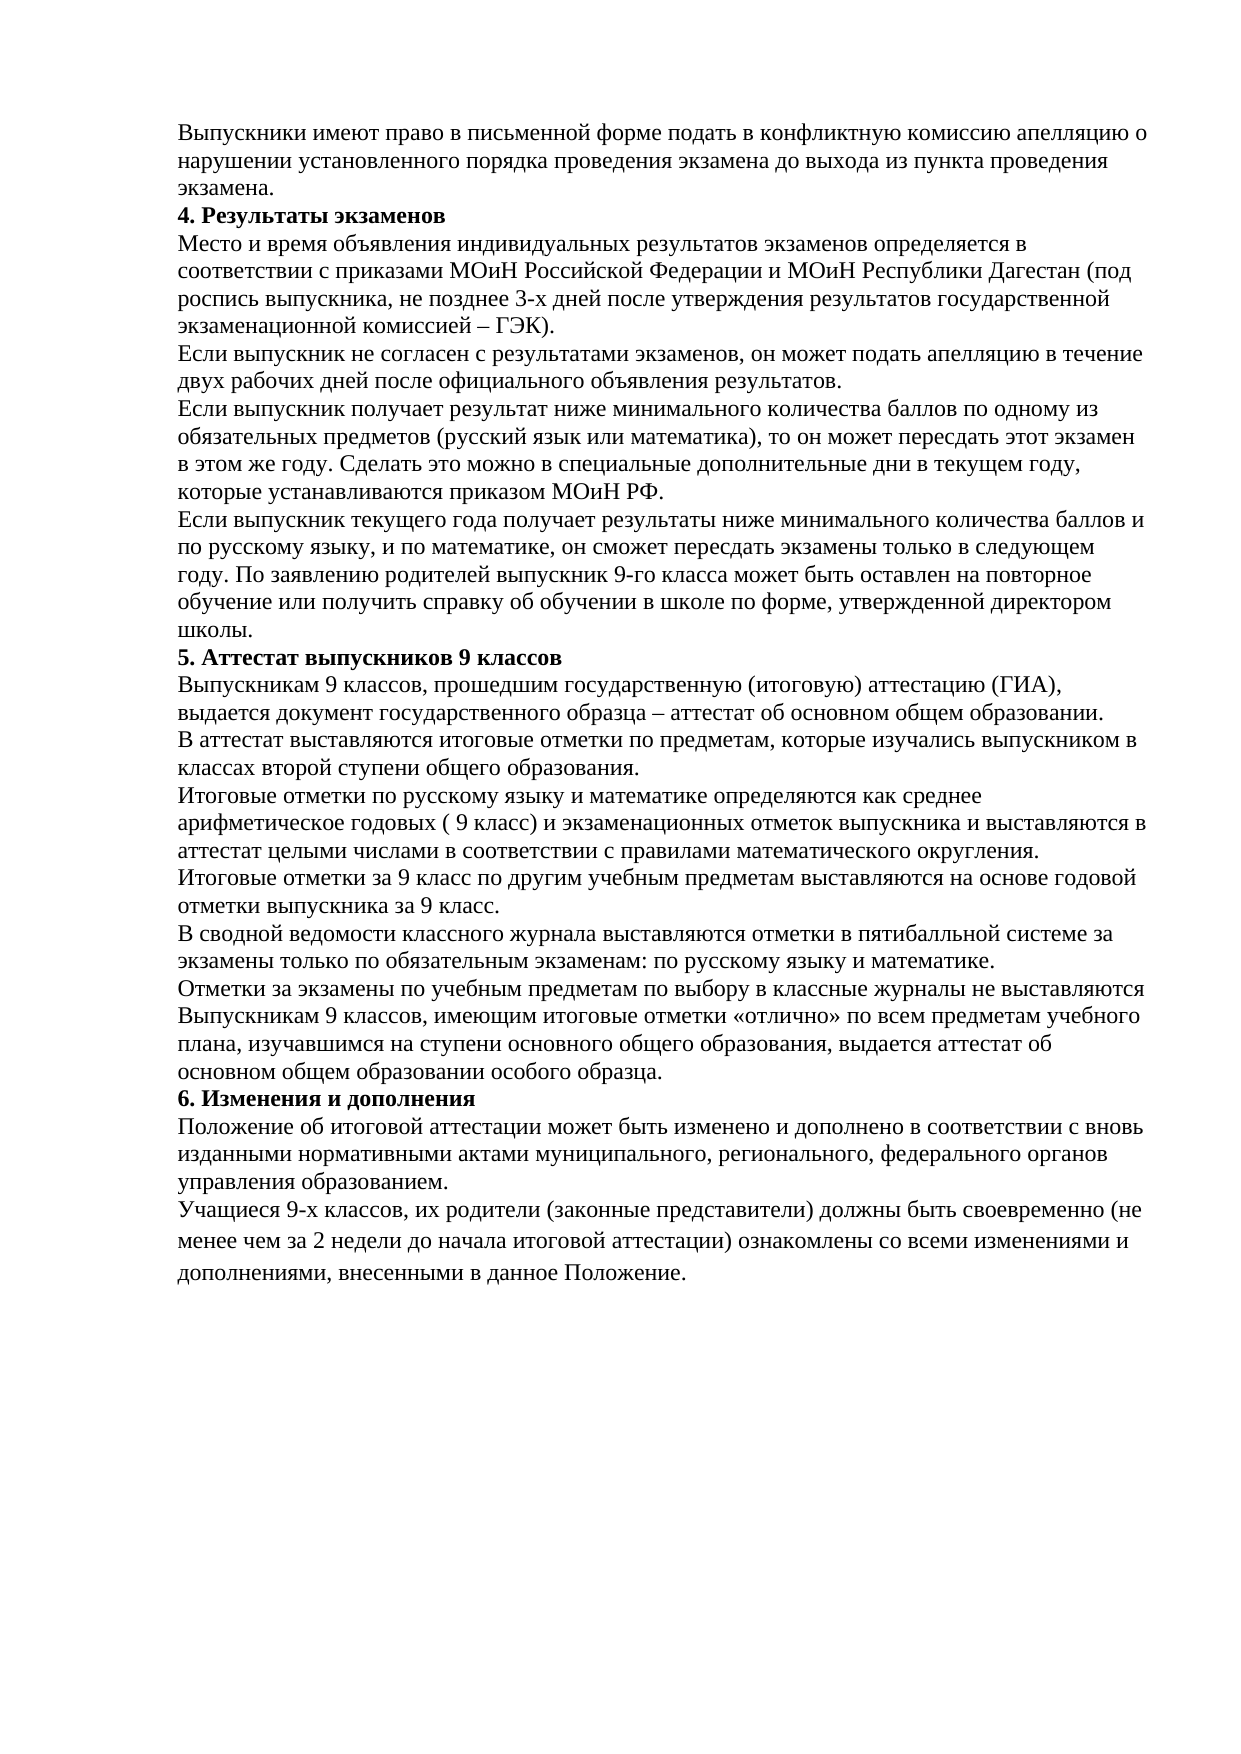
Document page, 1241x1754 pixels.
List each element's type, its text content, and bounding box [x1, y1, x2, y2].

text Итоговые отметки по русскому языку и математике определяются как среднее арифметическое годовых ( 9 класс) и экзаменационных отметок выпускника и выставляются в аттестат целыми числами в соответствии с правилами математического округления. [177, 781, 1152, 863]
text 6. Изменения и дополнения [177, 1084, 1152, 1112]
text Отметки за экзамены по учебным предметам по выбору в классные журналы не выставляются [177, 974, 1152, 1001]
text 4. Результаты экзаменов [177, 201, 1152, 228]
text Учащиеся 9-х классов, их родители (законные представители) должны быть своевременно (не менее чем за 2 недели до начала итоговой аттестации) ознакомлены со всеми изменениями и дополнениями, внесенными в данное Положение. [177, 1195, 1152, 1286]
text Выпускникам 9 классов, прошедшим государственную (итоговую) аттестацию (ГИА), [177, 670, 1152, 698]
text Положение об итоговой аттестации может быть изменено и дополнено в соответствии с вновь изданными нормативными актами муниципального, регионального, федерального органов управления образованием. [177, 1112, 1152, 1195]
text Если выпускник текущего года получает результаты ниже минимального количества баллов и по русскому языку, и по математике, он сможет пересдать экзамены только в следующем году. По заявлению родителей выпускник 9-го класса может быть оставлен на повторное обучение или получить справку об обучении в школе по форме, утвержденной директором школы. [177, 504, 1152, 643]
text В сводной ведомости классного журнала выставляются отметки в пятибалльной системе за экзамены только по обязательным экзаменам: по русскому языку и математике. [177, 919, 1152, 974]
text Выпускникам 9 классов, имеющим итоговые отметки «отлично» по всем предметам учебного плана, изучавшимся на ступени основного общего образования, выдается аттестат об основном общем образовании особого образца. [177, 1001, 1152, 1084]
text 5. Аттестат выпускников 9 классов [177, 643, 1152, 670]
text Если выпускник не согласен с результатами экзаменов, он может подать апелляцию в течение двух рабочих дней после официального объявления результатов. [177, 339, 1152, 394]
text Если выпускник получает результат ниже минимального количества баллов по одному из обязательных предметов (русский язык или математика), то он может пересдать этот экзамен в этом же году. Сделать это можно в специальные дополнительные дни в текущем году, которые устанавливаются приказом МОиН РФ. [177, 394, 1152, 504]
text Место и время объявления индивидуальных результатов экзаменов определяется в соответствии с приказами МОиН Российской Федерации и МОиН Республики Дагестан (под роспись выпускника, не позднее 3-х дней после утверждения результатов государственной экзаменационной комиссией – ГЭК). [177, 228, 1152, 339]
text выдается документ государственного образца – аттестат об основном общем образовании. [177, 698, 1152, 725]
text Выпускники имеют право в письменной форме подать в конфликтную комиссию апелляцию о нарушении установленного порядка проведения экзамена до выхода из пункта проведения экзамена. [177, 118, 1152, 201]
text В аттестат выставляются итоговые отметки по предметам, которые изучались выпускником в классах второй ступени общего образования. [177, 725, 1152, 781]
text Итоговые отметки за 9 класс по другим учебным предметам выставляются на основе годовой отметки выпускника за 9 класс. [177, 863, 1152, 919]
